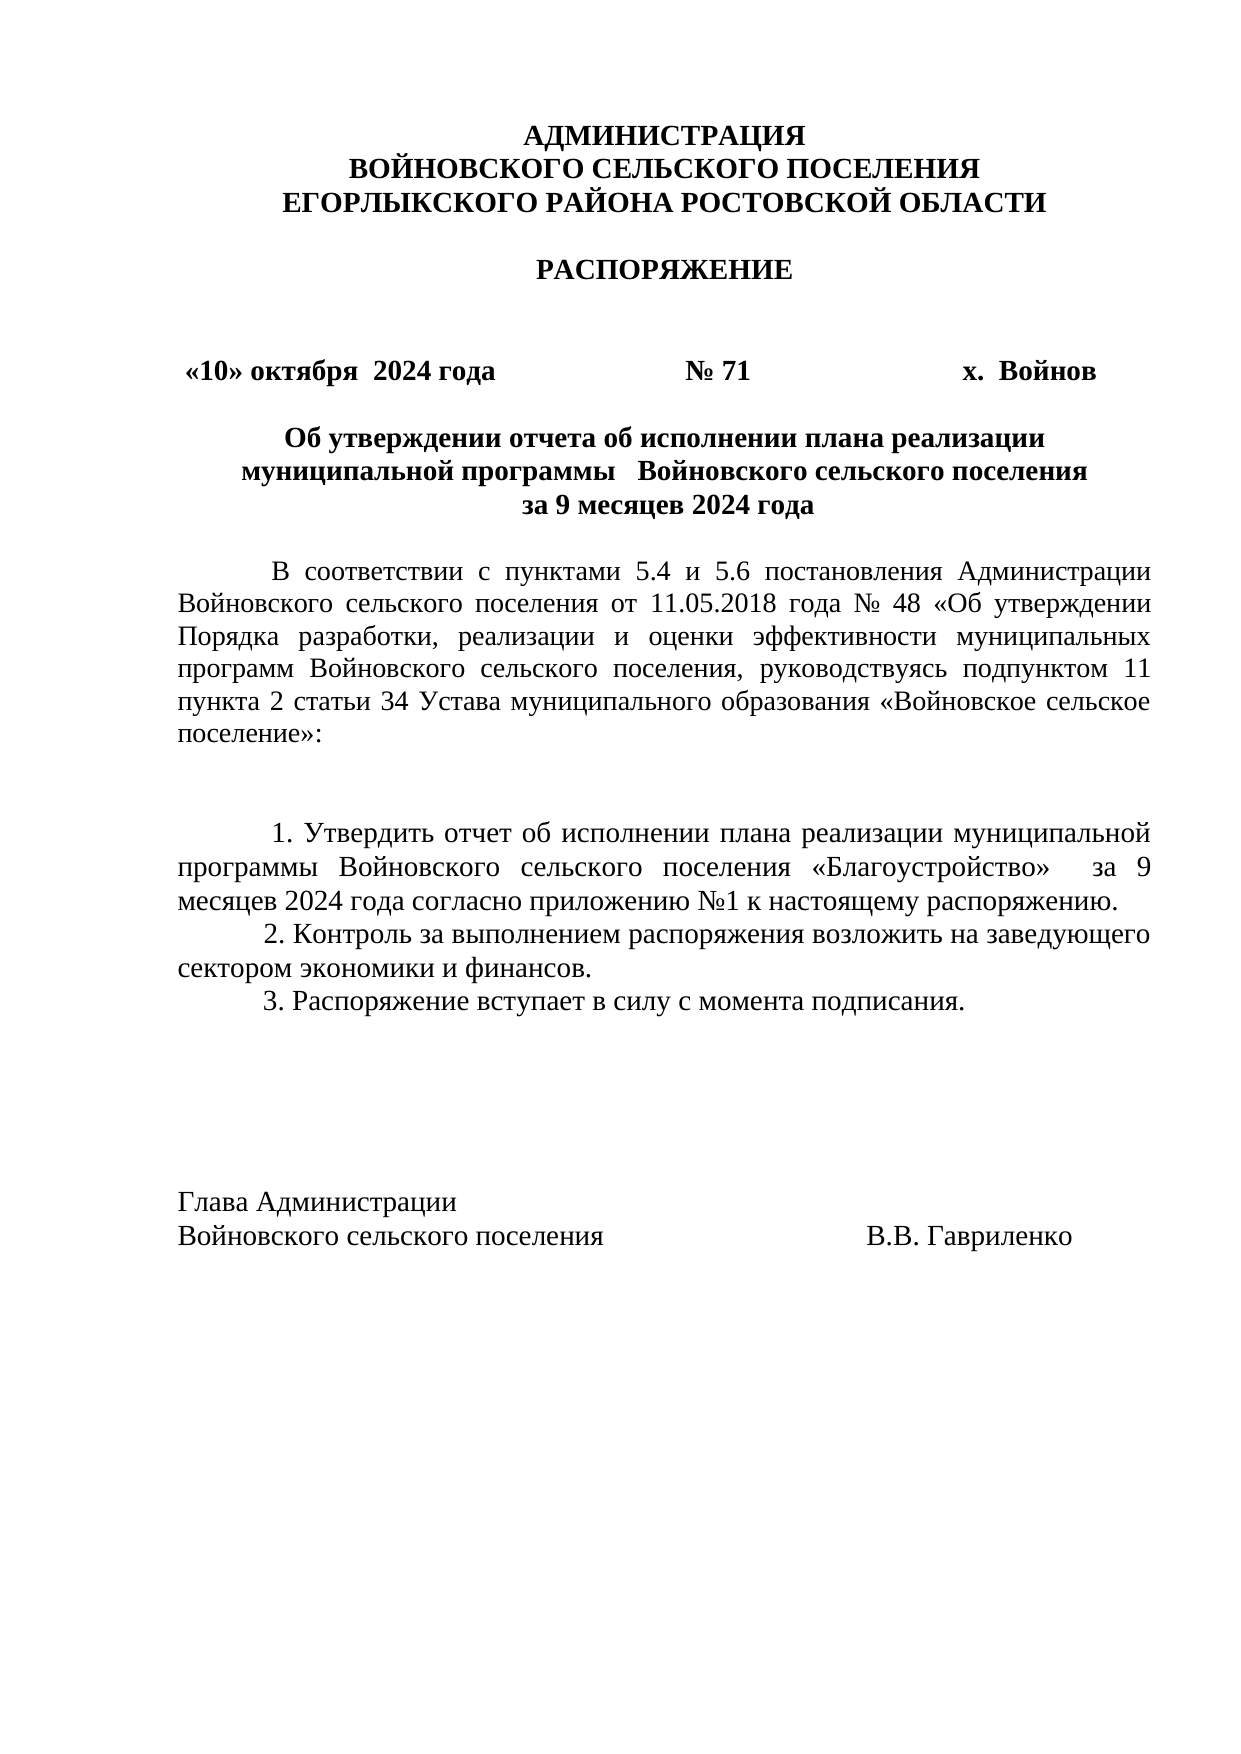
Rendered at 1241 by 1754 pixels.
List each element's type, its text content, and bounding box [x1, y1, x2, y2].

text 1. Утвердить отчет об исполнении плана реализации муниципальной программы Войновского сельского поселения «Благоустройство» за 9 месяцев 2024 года согласно приложению №1 к настоящему распоряжению. [177, 816, 1152, 916]
text РАСПОРЯЖЕНИЕ [177, 252, 1152, 286]
text за 9 месяцев 2024 года [177, 487, 1152, 521]
text АДМИНИСТРАЦИЯ [177, 118, 1152, 152]
text Войновского сельского поселения В.В. Гавриленко [177, 1218, 1152, 1252]
text ЕГОРЛЫКСКОГО РАЙОНА РОСТОВСКОЙ ОБЛАСТИ [177, 185, 1152, 219]
text Глава Администрации [177, 1184, 1152, 1218]
text 3. Распоряжение вступает в силу с момента подписания. [177, 983, 1152, 1017]
text муниципальной программы Войновского сельского поселения [177, 453, 1152, 487]
text 2. Контроль за выполнением распоряжения возложить на заведующего сектором экономики и финансов. [177, 916, 1152, 983]
text Об утверждении отчета об исполнении плана реализации [177, 420, 1152, 453]
text В соответствии с пунктами 5.4 и 5.6 постановления Администрации Войновского сельского поселения от 11.05.2018 года № 48 «Об утверждении Порядка разработки, реализации и оценки эффективности муниципальных программ Войновского сельского поселения, руководствуясь подпунктом 11 пункта 2 статьи 34 Устава муниципального образования «Войновское сельское поселение»: [177, 554, 1152, 748]
text ВОЙНОВСКОГО СЕЛЬСКОГО ПОСЕЛЕНИЯ [177, 152, 1152, 185]
text «10» октября 2024 года № 71 х. Войнов [177, 353, 1152, 386]
